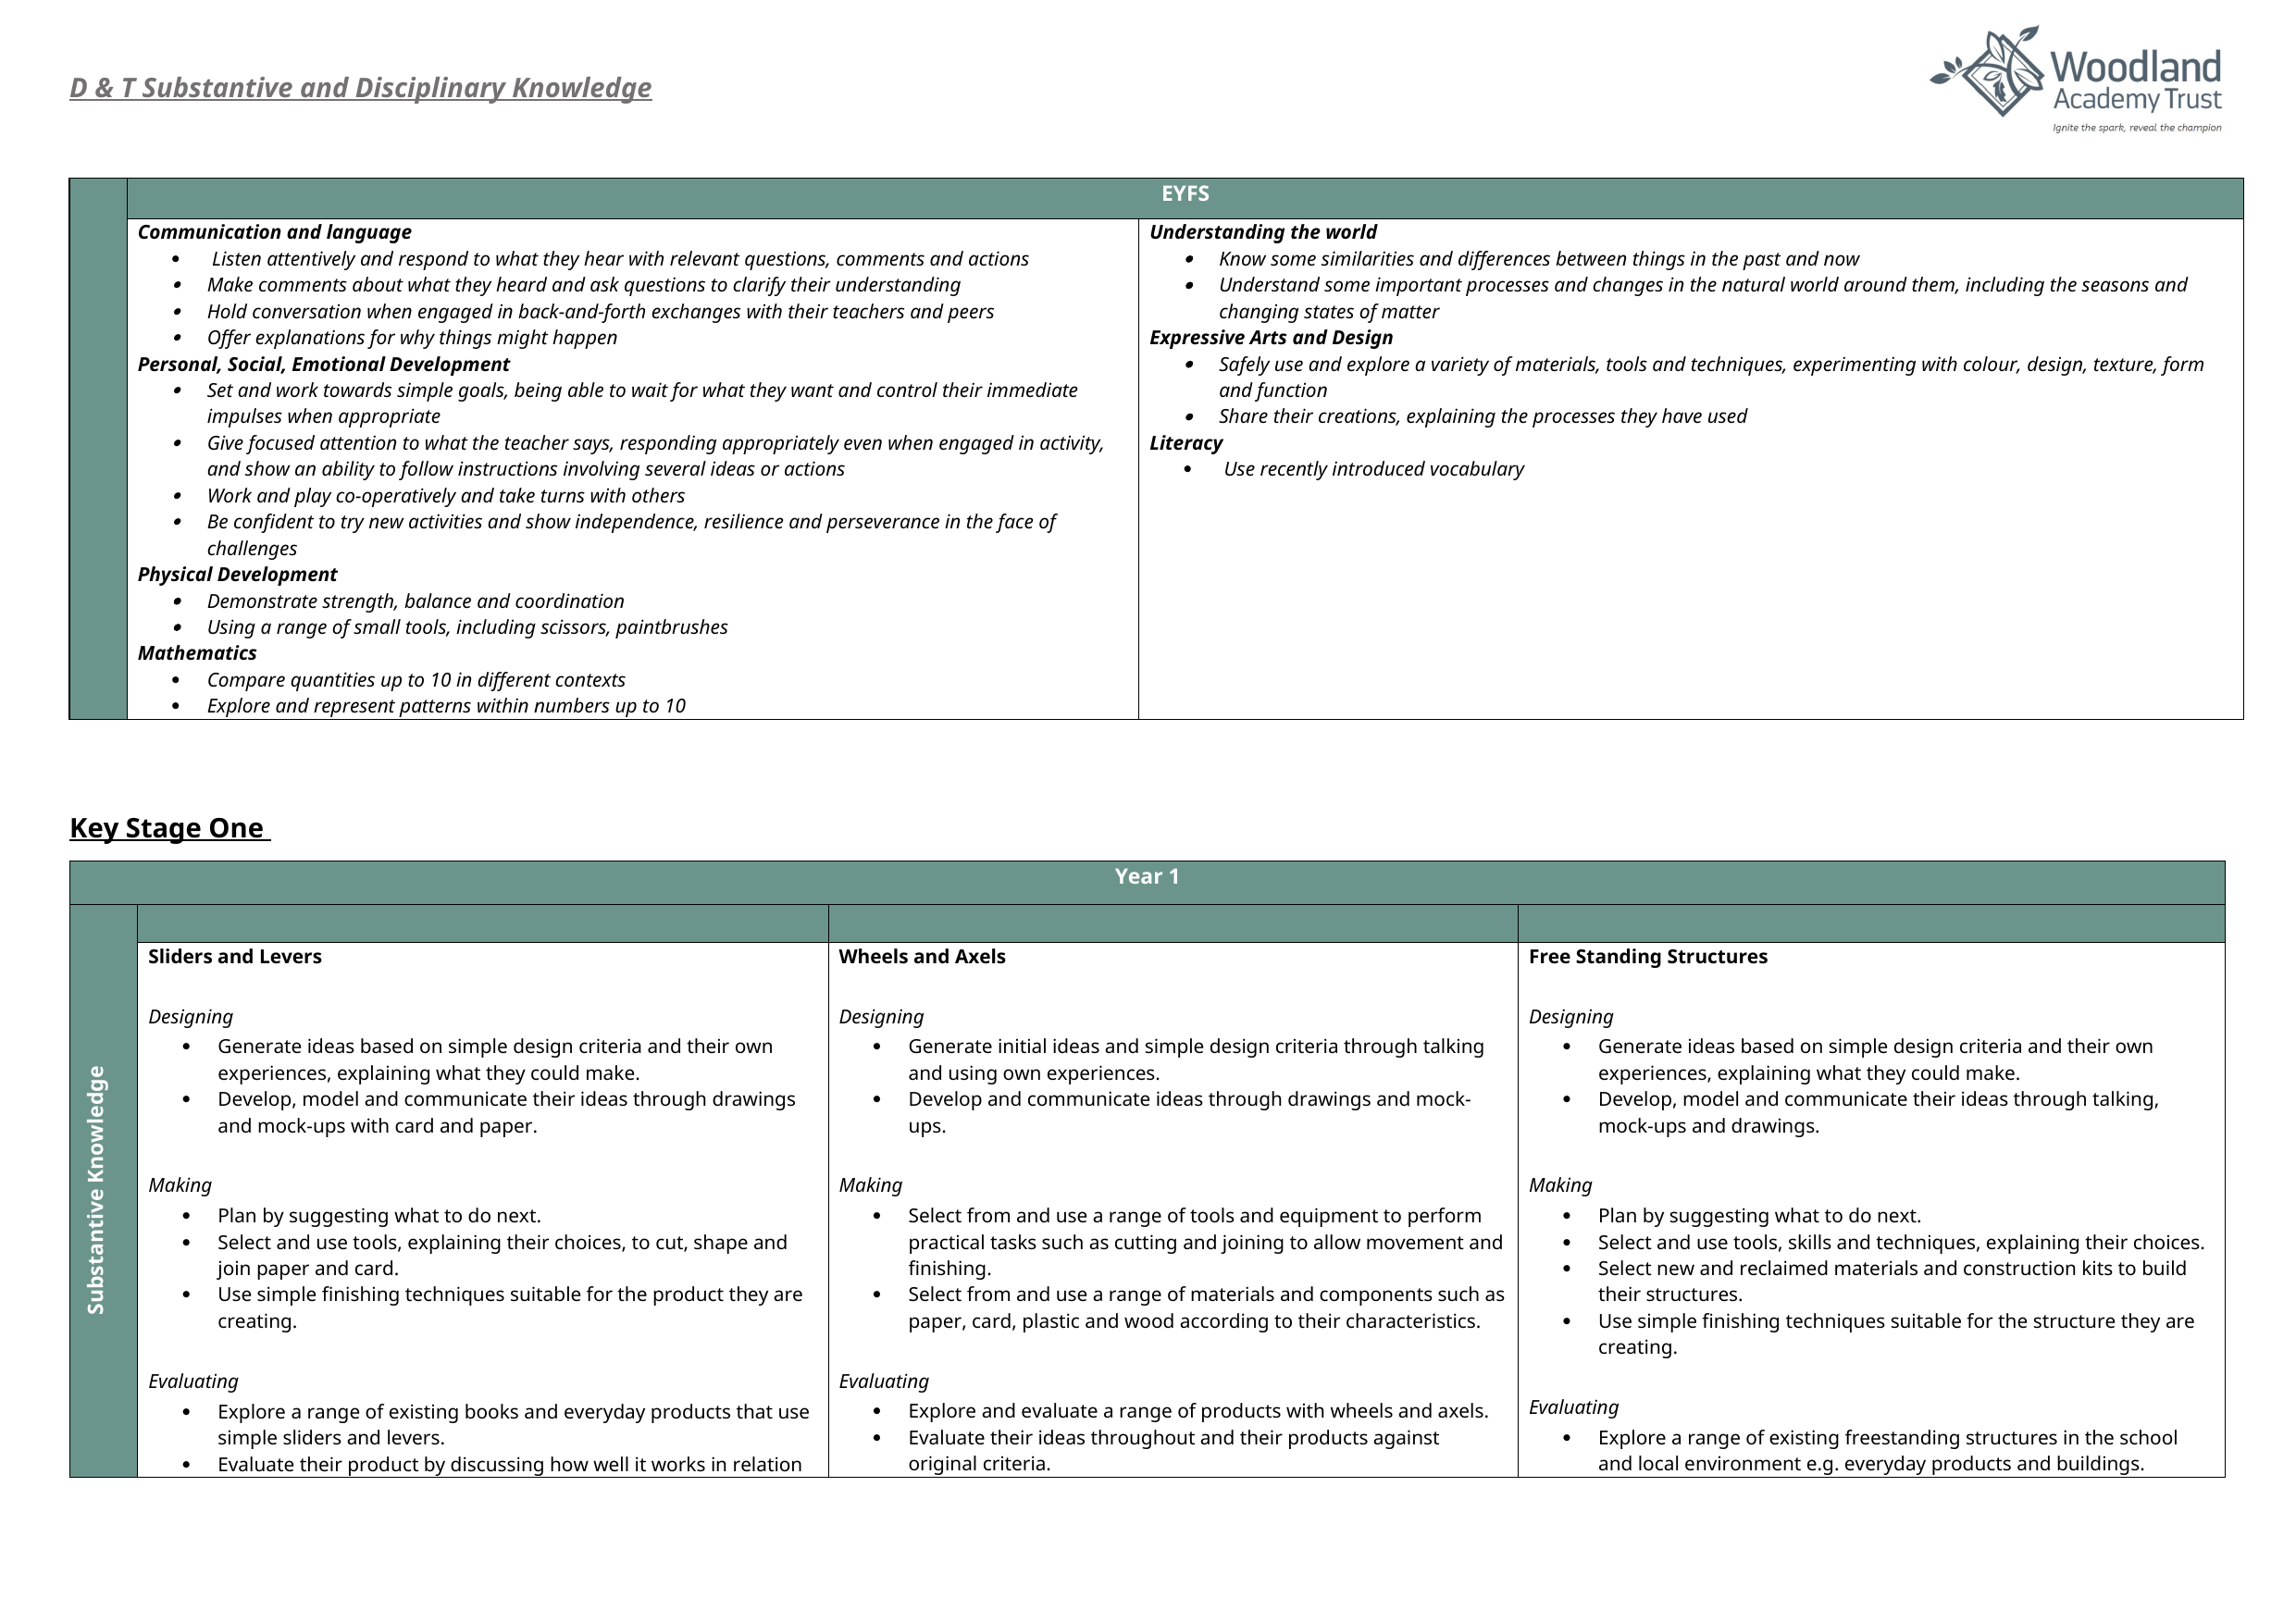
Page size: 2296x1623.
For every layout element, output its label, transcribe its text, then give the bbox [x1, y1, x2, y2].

table_cell Substantive Knowledge [70, 905, 137, 1477]
text Key Stage One [69, 809, 2226, 845]
picture [1926, 19, 2227, 135]
table_cell Communication and language Listen attentively and respond to what they hear with relevant questions, comments and actions Make comments about what they heard and ask questions to clarify their understanding Hold conversation when engaged in back-and-forth exchanges with their teachers and peers Offer explanations for why things might happen Personal, Social, Emotional Development Set and work towards simple goals, being able to wait for what they want and control their immediate impulses when appropriate Give focused attention to what the teacher says, responding appropriately even when engaged in activity, and show an ability to follow instructions involving several ideas or actions Work and play co-operatively and take turns with others Be confident to try new activities and show independence, resilience and perseverance in the face of challenges Physical Development Demonstrate strength, balance and coordination Using a range of small tools, including scissors, paintbrushes Mathematics Compare quantities up to 10 in different contexts Explore and represent patterns within numbers up to 10 [128, 219, 1138, 719]
table_cell Understanding the world Know some similarities and differences between things in the past and now Understand some important processes and changes in the natural world around them, including the seasons and changing states of matter Expressive Arts and Design Safely use and explore a variety of materials, tools and techniques, experimenting with colour, design, texture, form and function Share their creations, explaining the processes they have used Literacy Use recently introduced vocabulary [1139, 219, 2243, 719]
table_header EYFS [128, 179, 2243, 218]
table_cell [1519, 905, 2225, 942]
table_header Year 1 [70, 861, 2225, 904]
table_header [70, 179, 127, 719]
table_cell [138, 905, 828, 942]
table_cell [829, 905, 1518, 942]
